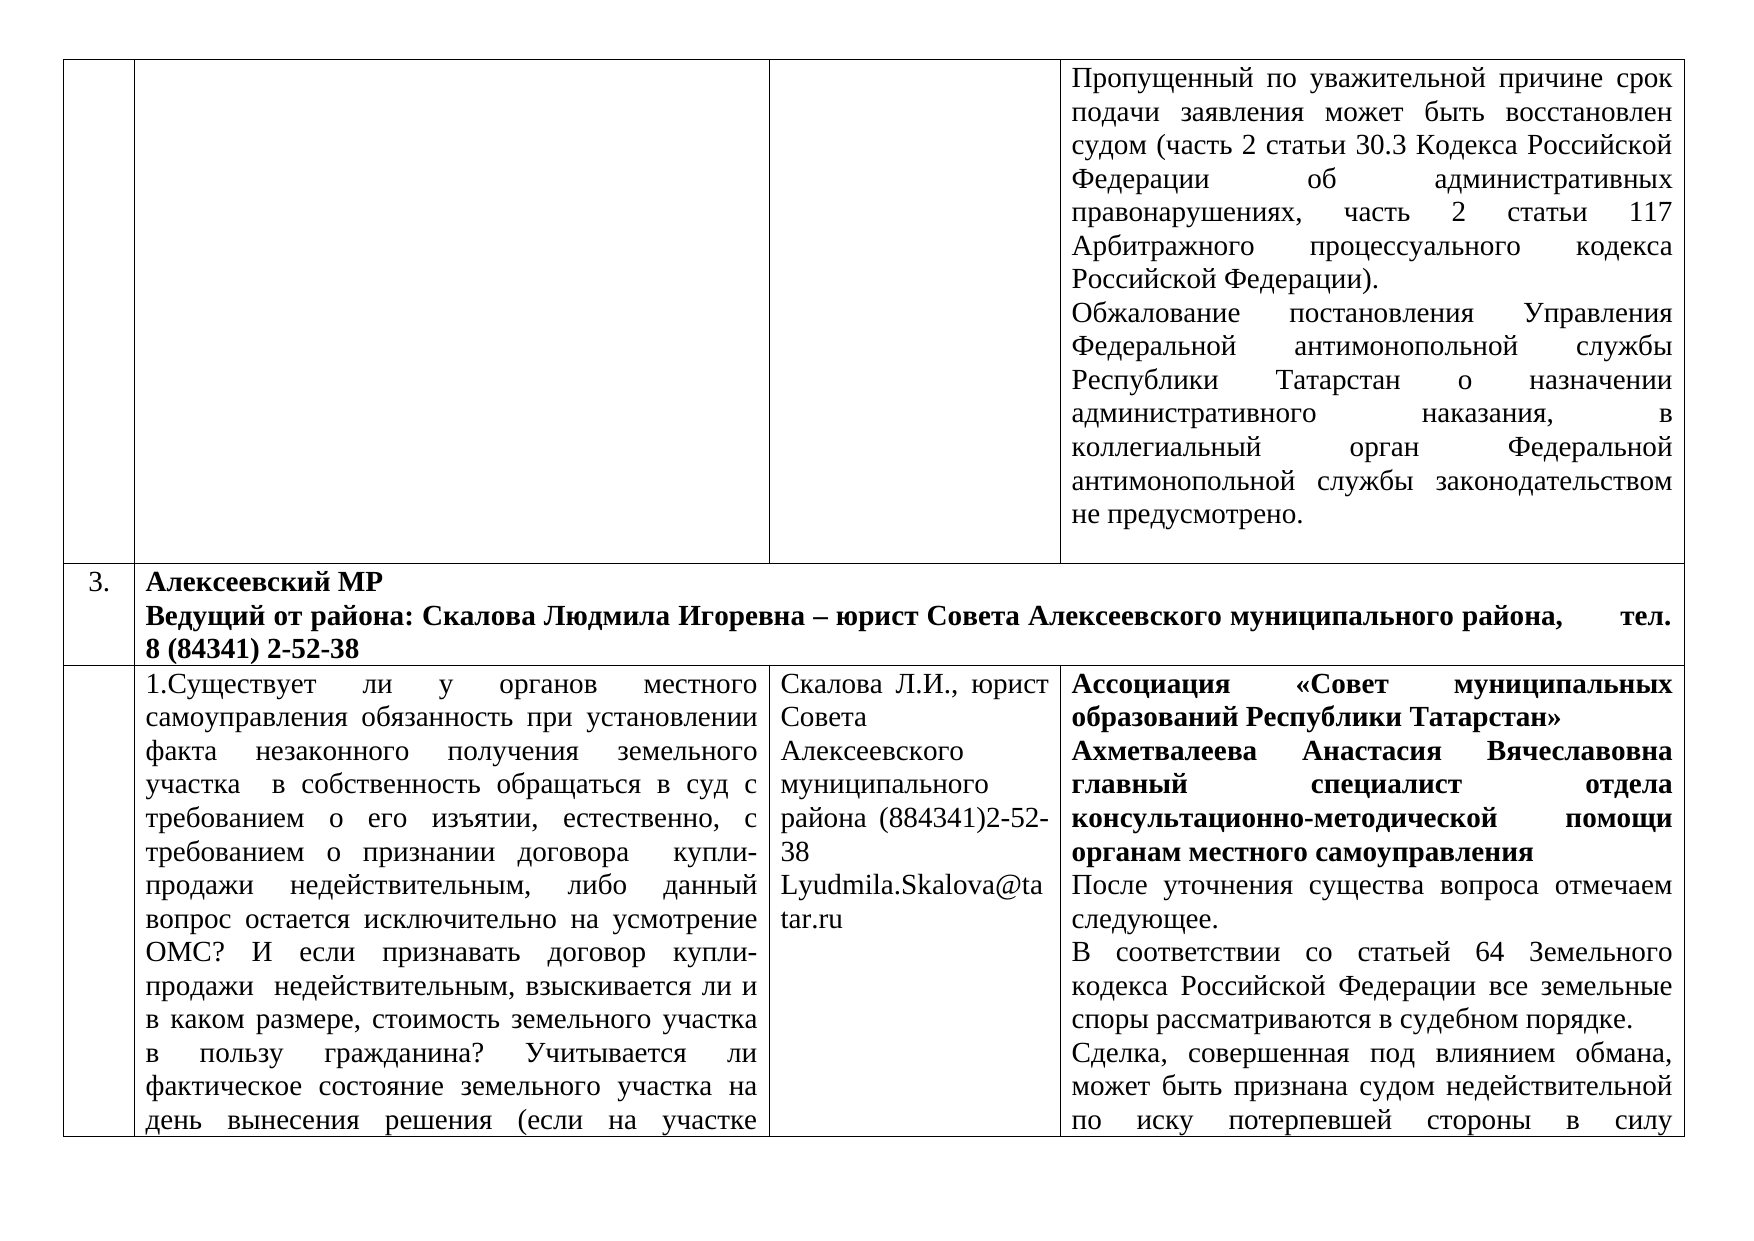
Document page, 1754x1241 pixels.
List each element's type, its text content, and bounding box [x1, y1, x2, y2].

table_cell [135, 60, 769, 563]
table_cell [1061, 60, 1684, 563]
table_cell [770, 666, 1060, 1136]
table_cell 3. [64, 564, 134, 665]
table_cell [64, 666, 134, 1136]
table_cell Алексеевский МР Ведущий от района: Скалова Людмила Игоревна – юрист Совета Алексеевского муниципального района, тел. 8 (84341) 2-52-38 [135, 564, 1684, 665]
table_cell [1061, 666, 1684, 1136]
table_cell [135, 666, 769, 1136]
